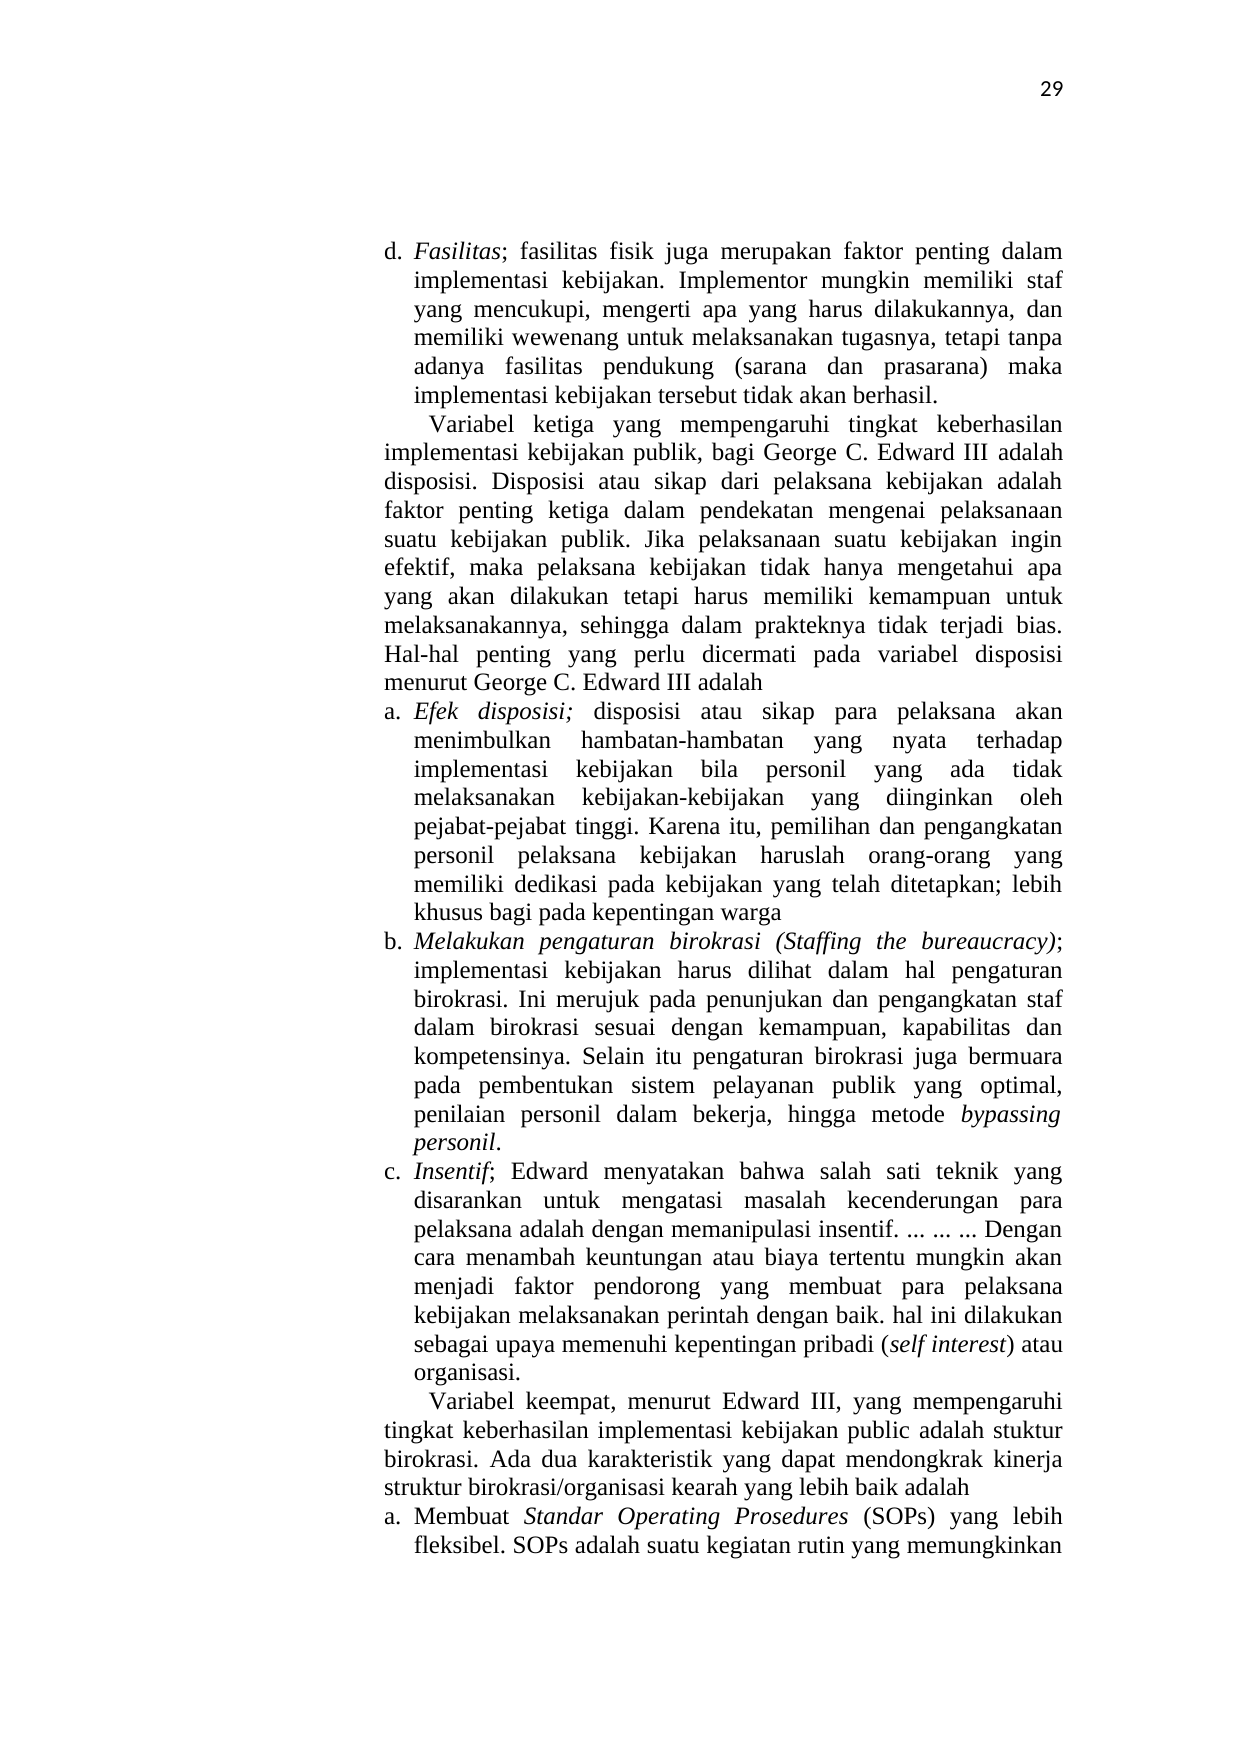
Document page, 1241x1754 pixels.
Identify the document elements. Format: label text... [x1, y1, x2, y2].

list Fasilitas; fasilitas fisik juga merupakan faktor penting dalam implementasi kebijakan. Implementor mungkin memiliki staf yang mencukupi, mengerti apa yang harus dilakukannya, dan memiliki wewenang untuk melaksanakan tugasnya, tetapi tanpa adanya fasilitas pendukung (sarana dan prasarana) maka implementasi kebijakan tersebut tidak akan berhasil. [384, 236, 1063, 409]
list Melakukan pengaturan birokrasi (Staffing the bureaucracy); implementasi kebijakan harus dilihat dalam hal pengaturan birokrasi. Ini merujuk pada penunjukan dan pengangkatan staf dalam birokrasi sesuai dengan kemampuan, kapabilitas dan kompetensinya. Selain itu pengaturan birokrasi juga bermuara pada pembentukan sistem pelayanan publik yang optimal, penilaian personil dalam bekerja, hingga metode bypassing personil. [384, 926, 1063, 1156]
text Variabel keempat, menurut Edward III, yang mempengaruhi tingkat keberhasilan implementasi kebijakan public adalah stuktur birokrasi. Ada dua karakteristik yang dapat mendongkrak kinerja struktur birokrasi/organisasi kearah yang lebih baik adalah [384, 1386, 1063, 1501]
list Insentif; Edward menyatakan bahwa salah sati teknik yang disarankan untuk mengatasi masalah kecenderungan para pelaksana adalah dengan memanipulasi insentif. ... ... ... Dengan cara menambah keuntungan atau biaya tertentu mungkin akan menjadi faktor pendorong yang membuat para pelaksana kebijakan melaksanakan perintah dengan baik. hal ini dilakukan sebagai upaya memenuhi kepentingan pribadi (self interest) atau organisasi. [384, 1156, 1063, 1386]
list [384, 1501, 1063, 1559]
list Efek disposisi; disposisi atau sikap para pelaksana akan menimbulkan hambatan-hambatan yang nyata terhadap implementasi kebijakan bila personil yang ada tidak melaksanakan kebijakan-kebijakan yang diinginkan oleh pejabat-pejabat tinggi. Karena itu, pemilihan dan pengangkatan personil pelaksana kebijakan haruslah orang-orang yang memiliki dedikasi pada kebijakan yang telah ditetapkan; lebih khusus bagi pada kepentingan warga [384, 696, 1063, 926]
text Variabel ketiga yang mempengaruhi tingkat keberhasilan implementasi kebijakan publik, bagi George C. Edward III adalah disposisi. Disposisi atau sikap dari pelaksana kebijakan adalah faktor penting ketiga dalam pendekatan mengenai pelaksanaan suatu kebijakan publik. Jika pelaksanaan suatu kebijakan ingin efektif, maka pelaksana kebijakan tidak hanya mengetahui apa yang akan dilakukan tetapi harus memiliki kemampuan untuk melaksanakannya, sehingga dalam prakteknya tidak terjadi bias. Hal-hal penting yang perlu dicermati pada variabel disposisi menurut George C. Edward III adalah [384, 409, 1063, 696]
